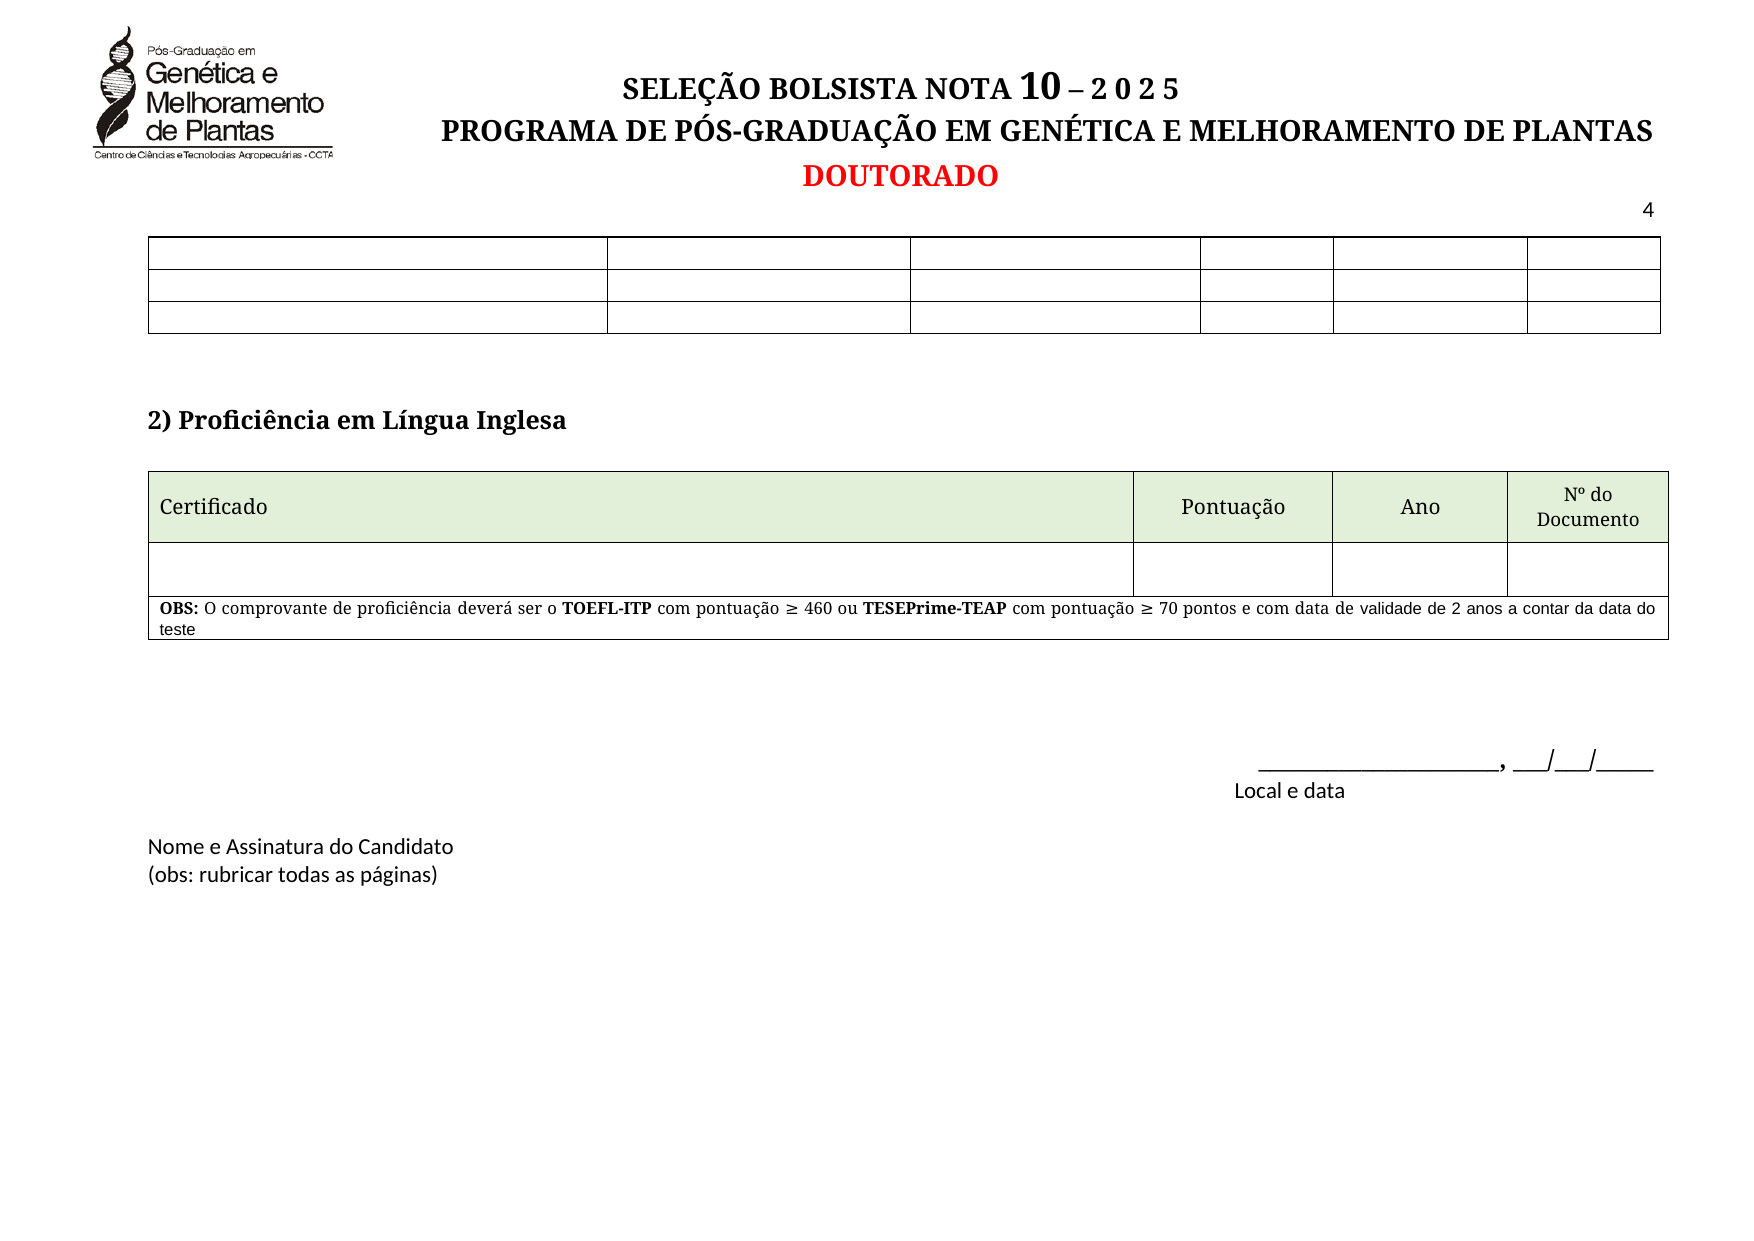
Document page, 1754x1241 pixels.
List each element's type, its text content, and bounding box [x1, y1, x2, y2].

table_cell [1201, 238, 1333, 269]
list _____________________, ___/___/_____ [148, 742, 1654, 776]
list Nome e Assinatura do Candidato [148, 832, 1654, 860]
table_cell OBS: O comprovante de proficiência deverá ser o TOEFL-ITP com pontuação ≥ 460 ou TESEPrime-TEAP com pontuação ≥ 70 pontos e com data de validade de 2 anos a contar da data do teste [149, 597, 1668, 638]
table_cell [1333, 543, 1507, 596]
table_cell [911, 270, 1200, 301]
table_cell [911, 238, 1200, 269]
text 2) Proficiência em Língua Inglesa [148, 402, 1654, 437]
table_cell [1134, 543, 1332, 596]
table_cell [1528, 270, 1660, 301]
table_cell [911, 302, 1200, 333]
table_cell [149, 270, 607, 301]
list (obs: rubricar todas as páginas) [148, 860, 1654, 888]
table_header Ano [1333, 472, 1507, 542]
table_header Pontuação [1134, 472, 1332, 542]
table_cell [149, 302, 607, 333]
table_header Certificado [149, 472, 1133, 542]
picture [92, 26, 333, 158]
table_header Nº do Documento [1508, 472, 1668, 542]
table_cell [1334, 270, 1527, 301]
table_cell [1508, 543, 1668, 596]
table_cell [608, 238, 910, 269]
table_cell [1528, 302, 1660, 333]
table_cell [1201, 270, 1333, 301]
table_cell [1201, 302, 1333, 333]
table_cell [149, 238, 607, 269]
table_cell [149, 543, 1133, 596]
table_cell [608, 302, 910, 333]
table_cell [1334, 302, 1527, 333]
table_cell [608, 270, 910, 301]
list Local e data [148, 776, 1654, 804]
table_cell [1334, 238, 1527, 269]
table_cell [1528, 238, 1660, 269]
